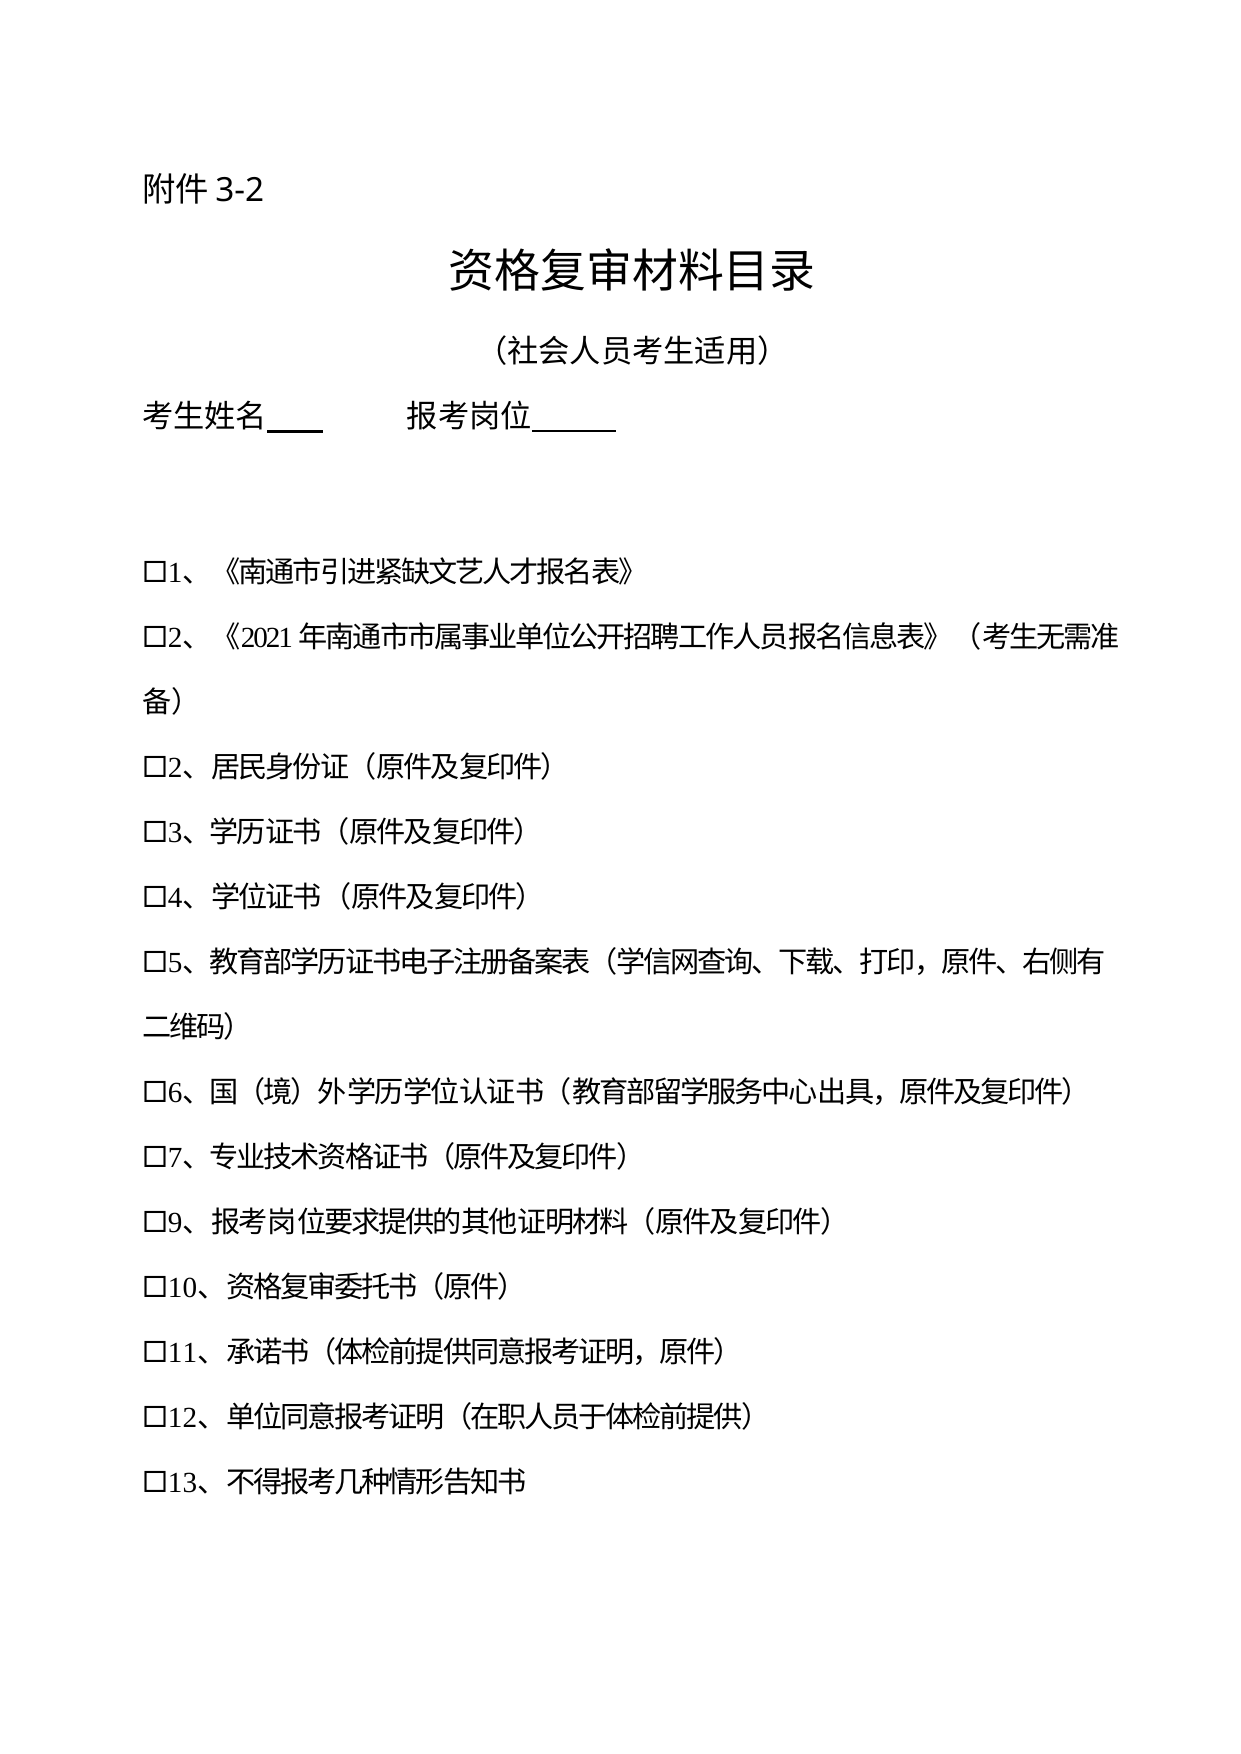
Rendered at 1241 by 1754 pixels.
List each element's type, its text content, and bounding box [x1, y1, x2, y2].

list 1、《南通市引进紧缺文艺人才报名表》 [142, 537, 1122, 602]
text 考生姓名 报考岗位 [142, 382, 1122, 447]
text 10、资格复审委托书（原件） [142, 1252, 1122, 1317]
text 3、学历证书（原件及复印件） [142, 797, 1122, 862]
text 7、专业技术资格证书（原件及复印件） [142, 1122, 1122, 1187]
text 5、教育部学历证书电子注册备案表（学信网查询、下载、打印，原件、右侧有二维码） [142, 927, 1122, 1057]
list 2、《2021年南通市市属事业单位公开招聘工作人员报名信息表》（考生无需准备） [142, 602, 1122, 732]
text 附件3-2 [142, 154, 1122, 219]
text 12、单位同意报考证明（在职人员于体检前提供） [142, 1382, 1122, 1447]
text 11、承诺书（体检前提供同意报考证明，原件） [142, 1317, 1122, 1382]
text 资格复审材料目录 [142, 219, 1122, 317]
text 4、学位证书（原件及复印件） [142, 862, 1122, 927]
text 9、报考岗位要求提供的其他证明材料（原件及复印件） [142, 1187, 1122, 1252]
text 6、国（境）外学历学位认证书（教育部留学服务中心出具，原件及复印件） [142, 1057, 1122, 1122]
text 13、不得报考几种情形告知书 [142, 1447, 1122, 1512]
text （社会人员考生适用） [142, 317, 1122, 382]
text 2、居民身份证（原件及复印件） [142, 732, 1122, 797]
